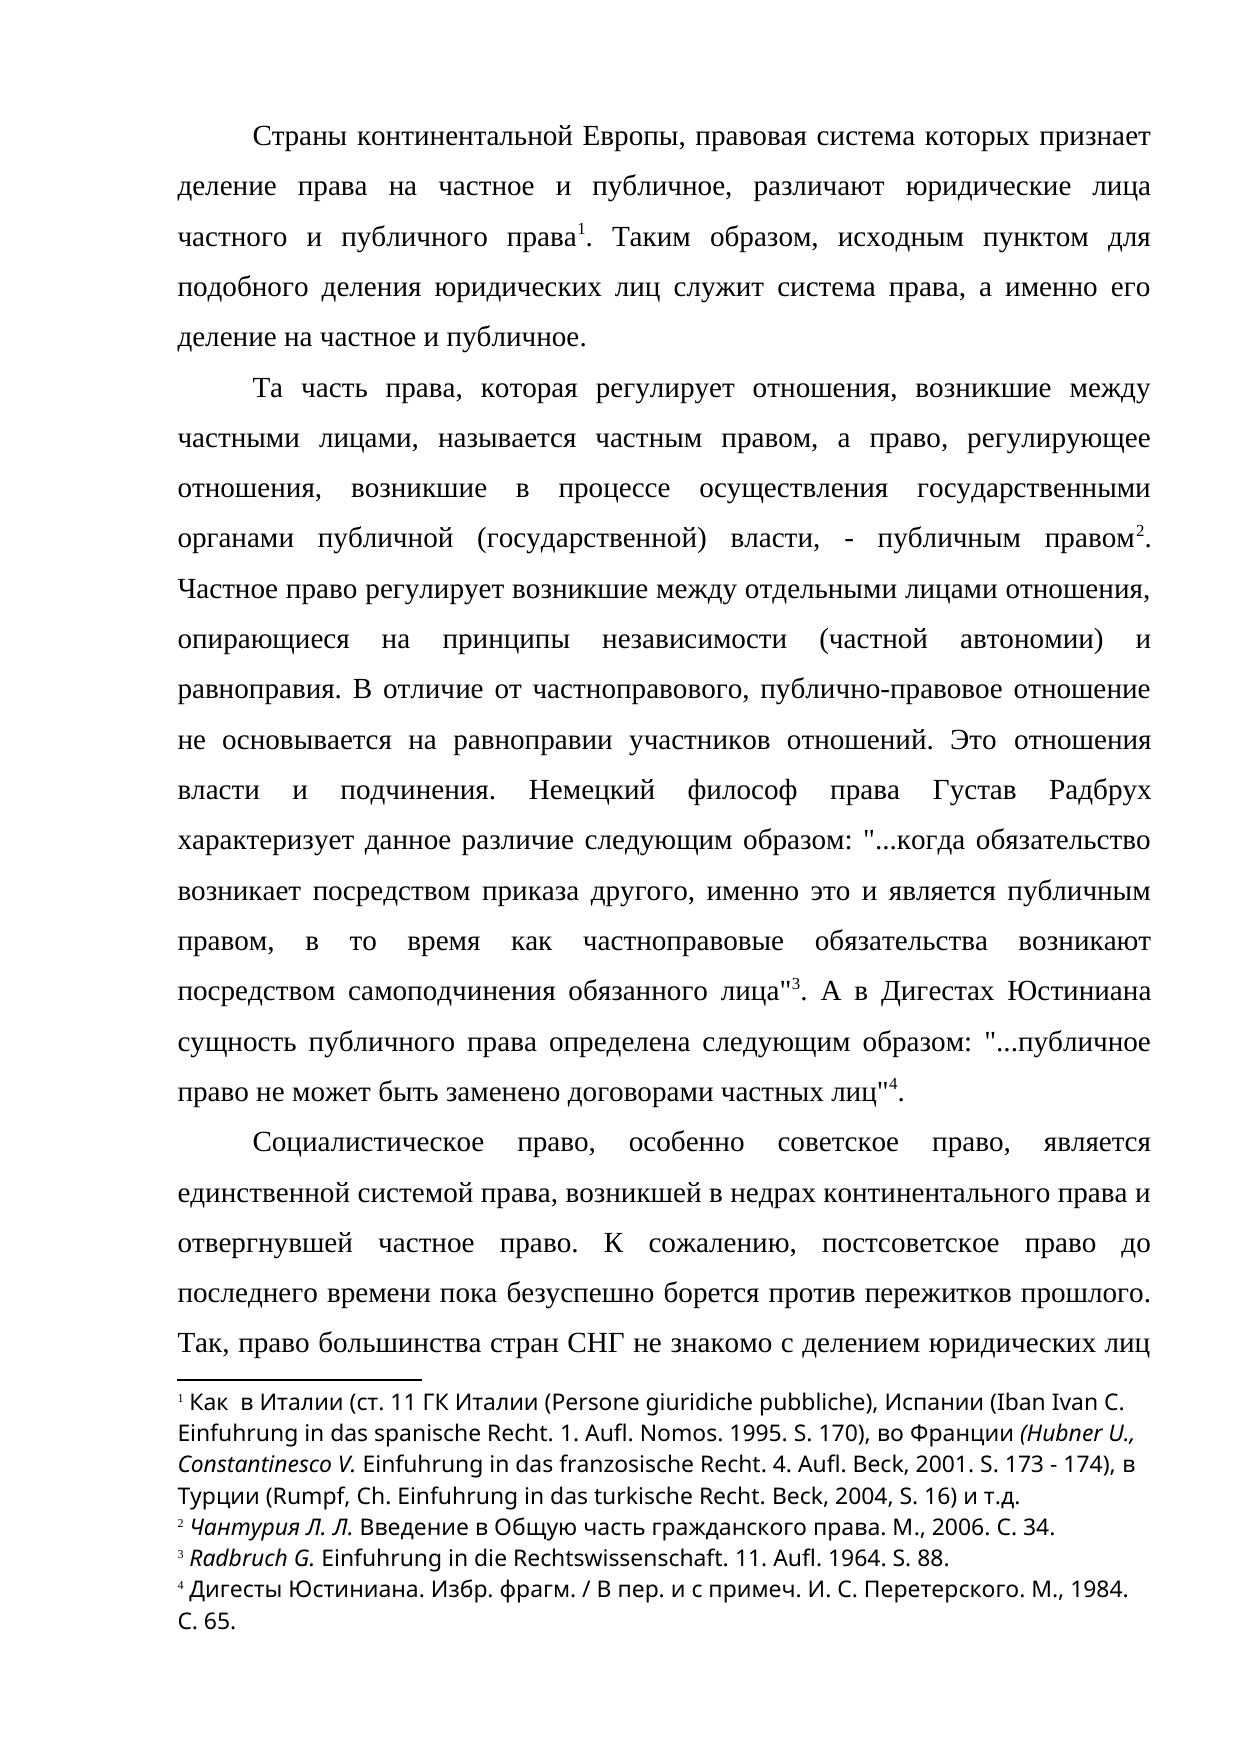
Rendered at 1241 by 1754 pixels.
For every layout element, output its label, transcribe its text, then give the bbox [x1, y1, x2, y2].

text Страны континентальной Европы, правовая система которых признает деление права на частное и публичное, различают юридические лица частного и публичного права. Таким образом, исходным пунктом для подобного деления юридических лиц служит система права, а именно его деление на частное и публичное. [177, 118, 1152, 353]
text Та часть права, которая регулирует отношения, возникшие между частными лицами, называется частным правом, а право, регулирующее отношения, возникшие в процессе осуществления государственными органами публичной (государственной) власти, - публичным правом. Частное право регулирует возникшие между отдельными лицами отношения, опирающиеся на принципы независимости (частной автономии) и равноправия. В отличие от частноправового, публично-правовое отношение не основывается на равноправии участников отношений. Это отношения власти и подчинения. Немецкий философ права Густав Радбрух характеризует данное различие следующим образом: "...когда обязательство возникает посредством приказа другого, именно это и является публичным правом, в то время как частноправовые обязательства возникают посредством самоподчинения обязанного лица". А в Дигестах Юстиниана сущность публичного права определена следующим образом: "...публичное право не может быть заменено договорами частных лиц". [177, 370, 1152, 1108]
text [177, 1124, 1152, 1359]
